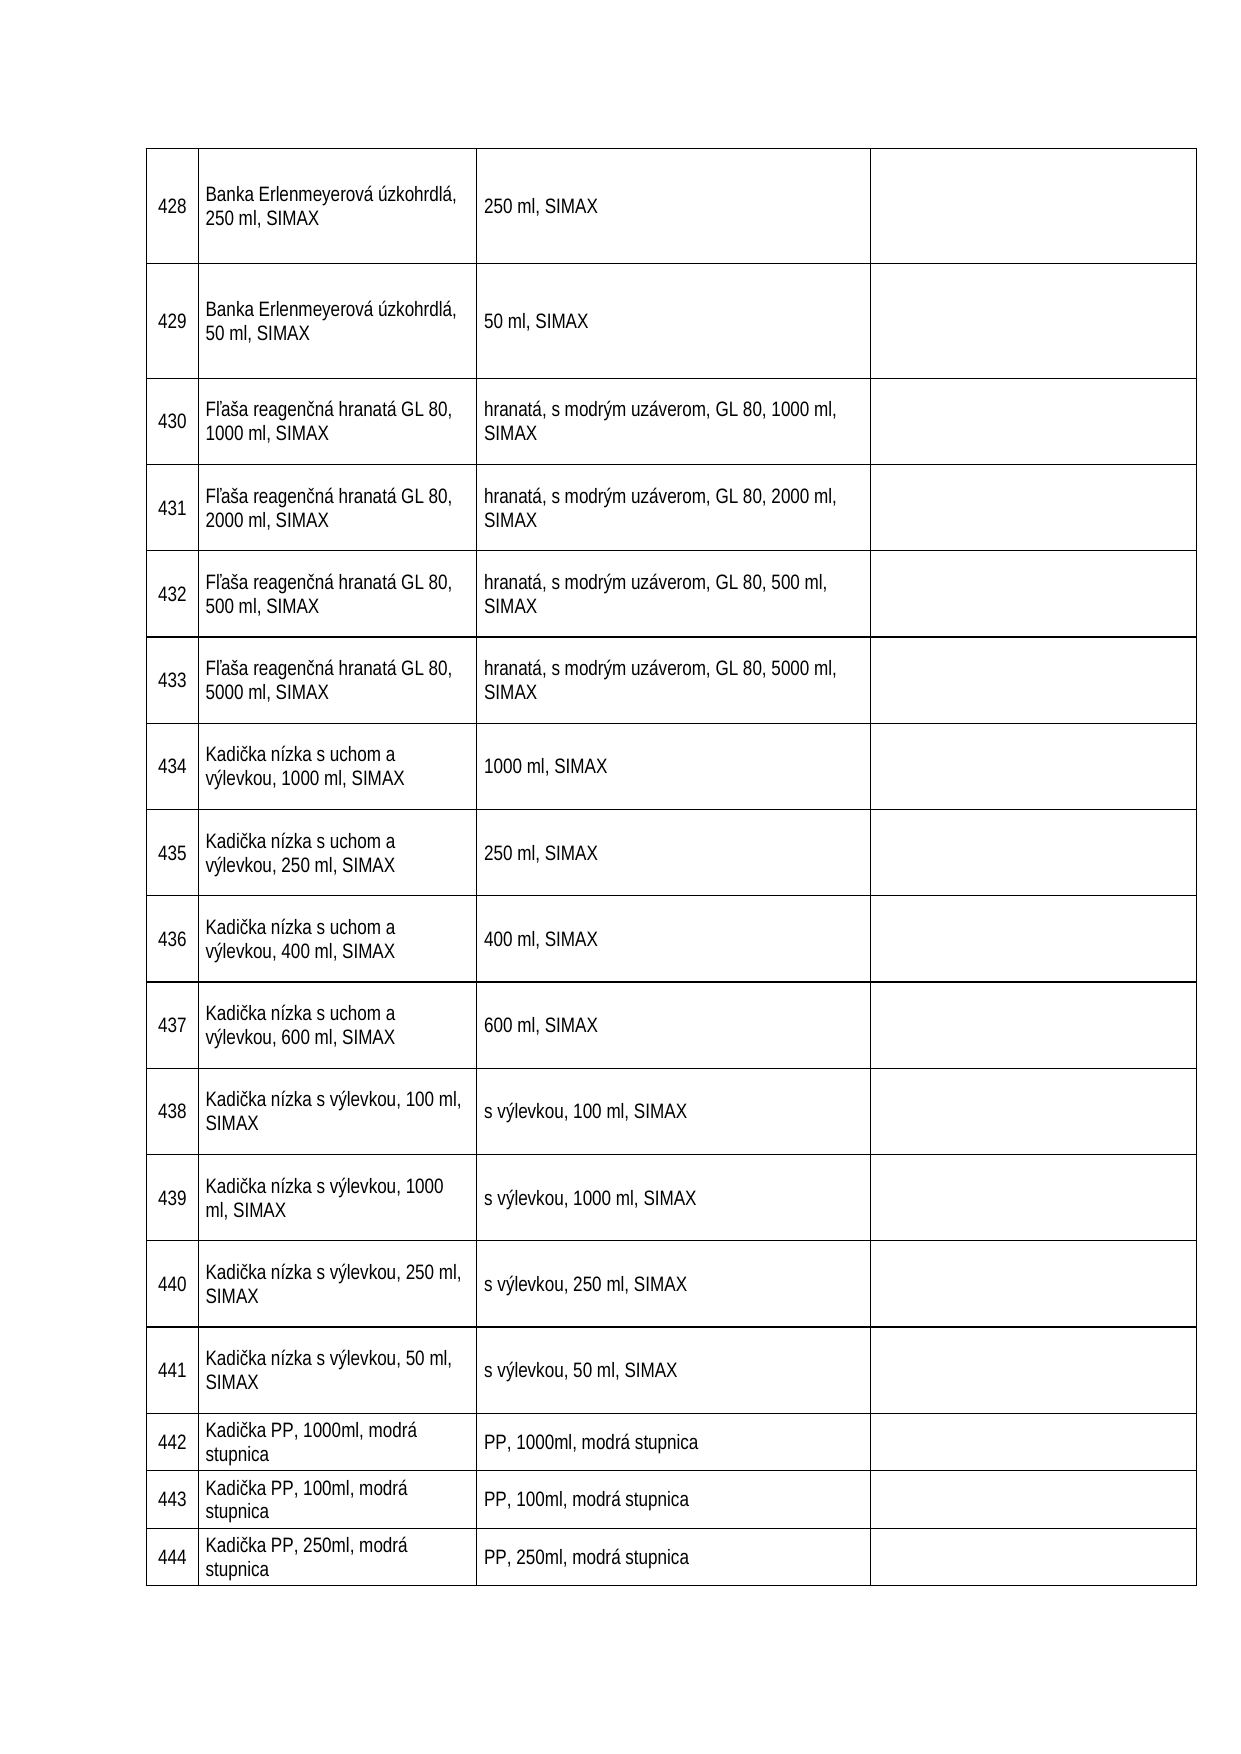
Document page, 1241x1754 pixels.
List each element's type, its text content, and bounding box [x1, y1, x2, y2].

table_cell 436 [147, 896, 198, 981]
table_cell PP, 250ml, modrá stupnica [477, 1529, 870, 1585]
table_cell hranatá, s modrým uzáverom, GL 80, 1000 ml, SIMAX [477, 379, 870, 464]
table_cell Kadička PP, 250ml, modrá stupnica [199, 1529, 476, 1585]
table_cell 428 [147, 149, 198, 263]
table_cell hranatá, s modrým uzáverom, GL 80, 5000 ml, SIMAX [477, 638, 870, 723]
table_cell 433 [147, 638, 198, 723]
table_cell PP, 100ml, modrá stupnica [477, 1471, 870, 1528]
table_cell 443 [147, 1471, 198, 1528]
table_cell Kadička nízka s výlevkou, 50 ml, SIMAX [199, 1328, 476, 1413]
table_cell [871, 1241, 1196, 1326]
table_cell 442 [147, 1414, 198, 1470]
table_cell 440 [147, 1241, 198, 1326]
table_cell Kadička nízka s výlevkou, 1000 ml, SIMAX [199, 1155, 476, 1240]
table_cell s výlevkou, 100 ml, SIMAX [477, 1069, 870, 1154]
table_cell [871, 264, 1196, 378]
table_cell Banka Erlenmeyerová úzkohrdlá, 250 ml, SIMAX [199, 149, 476, 263]
table_cell Kadička nízka s výlevkou, 250 ml, SIMAX [199, 1241, 476, 1326]
table_cell Fľaša reagenčná hranatá GL 80, 5000 ml, SIMAX [199, 638, 476, 723]
table_cell Kadička nízka s uchom a výlevkou, 1000 ml, SIMAX [199, 724, 476, 809]
table_cell [871, 810, 1196, 895]
table_cell [871, 724, 1196, 809]
table_cell 250 ml, SIMAX [477, 149, 870, 263]
table_cell 441 [147, 1328, 198, 1413]
table_cell [871, 149, 1196, 263]
table_cell 432 [147, 551, 198, 636]
table_cell 431 [147, 465, 198, 550]
table_cell [871, 1069, 1196, 1154]
table_cell hranatá, s modrým uzáverom, GL 80, 500 ml, SIMAX [477, 551, 870, 636]
table_cell hranatá, s modrým uzáverom, GL 80, 2000 ml, SIMAX [477, 465, 870, 550]
table_cell 600 ml, SIMAX [477, 983, 870, 1068]
table_cell Banka Erlenmeyerová úzkohrdlá, 50 ml, SIMAX [199, 264, 476, 378]
table_cell 430 [147, 379, 198, 464]
table_cell [871, 551, 1196, 636]
table_cell [871, 1471, 1196, 1528]
table_cell [871, 465, 1196, 550]
table_cell s výlevkou, 50 ml, SIMAX [477, 1328, 870, 1413]
table_cell Kadička nízka s uchom a výlevkou, 250 ml, SIMAX [199, 810, 476, 895]
table_cell Kadička nízka s uchom a výlevkou, 400 ml, SIMAX [199, 896, 476, 981]
table_cell 250 ml, SIMAX [477, 810, 870, 895]
table_cell [871, 983, 1196, 1068]
table_cell 1000 ml, SIMAX [477, 724, 870, 809]
table_cell [871, 1328, 1196, 1413]
table_cell [871, 1155, 1196, 1240]
table_cell 429 [147, 264, 198, 378]
table_cell Kadička nízka s výlevkou, 100 ml, SIMAX [199, 1069, 476, 1154]
table_cell s výlevkou, 1000 ml, SIMAX [477, 1155, 870, 1240]
table_cell 434 [147, 724, 198, 809]
table_cell 437 [147, 983, 198, 1068]
table_cell [871, 379, 1196, 464]
table_cell [871, 1529, 1196, 1585]
table_cell s výlevkou, 250 ml, SIMAX [477, 1241, 870, 1326]
table_cell Kadička PP, 100ml, modrá stupnica [199, 1471, 476, 1528]
table_cell 439 [147, 1155, 198, 1240]
table_cell Kadička PP, 1000ml, modrá stupnica [199, 1414, 476, 1470]
table_cell Fľaša reagenčná hranatá GL 80, 1000 ml, SIMAX [199, 379, 476, 464]
table_cell 400 ml, SIMAX [477, 896, 870, 981]
table_cell 435 [147, 810, 198, 895]
table_cell 50 ml, SIMAX [477, 264, 870, 378]
table_cell [871, 896, 1196, 981]
table_cell Fľaša reagenčná hranatá GL 80, 500 ml, SIMAX [199, 551, 476, 636]
table_cell 438 [147, 1069, 198, 1154]
table_cell Fľaša reagenčná hranatá GL 80, 2000 ml, SIMAX [199, 465, 476, 550]
table_cell Kadička nízka s uchom a výlevkou, 600 ml, SIMAX [199, 983, 476, 1068]
table_cell [871, 638, 1196, 723]
table_cell PP, 1000ml, modrá stupnica [477, 1414, 870, 1470]
table_cell [871, 1414, 1196, 1470]
table_cell 444 [147, 1529, 198, 1585]
